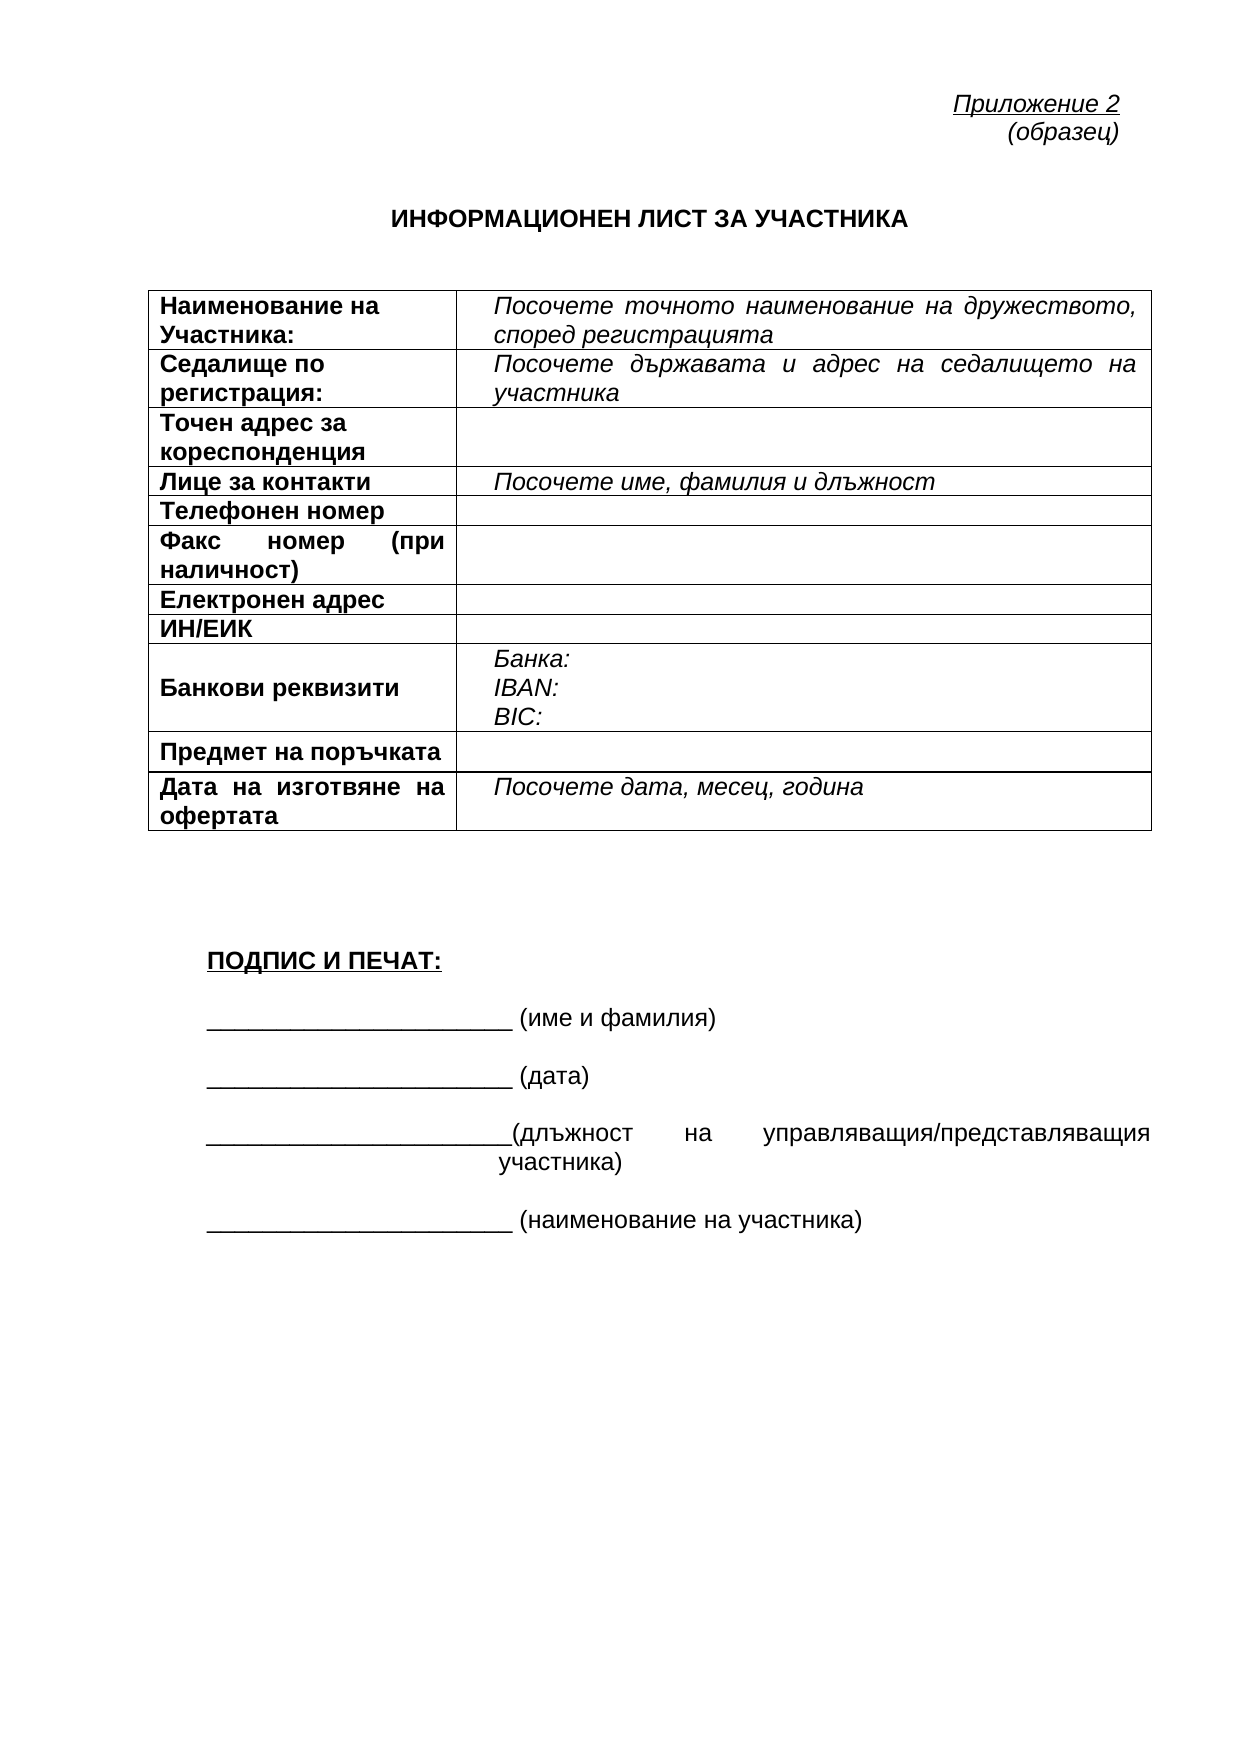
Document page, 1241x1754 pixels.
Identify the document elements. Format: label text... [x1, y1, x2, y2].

table_cell [457, 615, 1151, 643]
table_cell Банка: IBAN: BIC: [457, 644, 1151, 731]
table_cell [457, 585, 1151, 613]
table_cell Банкови реквизити [149, 644, 456, 731]
table_cell Посочете дата, месец, година [457, 773, 1151, 830]
table_header Наименование на Участника: [149, 291, 456, 348]
table_cell Лице за контакти [149, 467, 456, 495]
table_cell [457, 408, 1151, 466]
table_cell Посочете име, фамилия и длъжност [457, 467, 1151, 495]
table_header Посочете точното наименование на дружеството, според регистрацията [457, 291, 1151, 348]
table_cell Точен адрес за кореспонденция [149, 408, 456, 466]
table_cell Дата на изготвяне на офертата [149, 773, 456, 830]
text ПОДПИС И ПЕЧАТ: [148, 946, 1152, 975]
table_cell [457, 496, 1151, 525]
text ______________________ (наименование на участника) [207, 1205, 1152, 1233]
table_cell [457, 526, 1151, 584]
text ______________________(длъжност на управляващия/представляващия участника) [206, 1118, 1152, 1176]
table_cell ИН/ЕИК [149, 615, 456, 643]
table_cell [457, 732, 1151, 771]
table_cell Факс номер (при наличност) [149, 526, 456, 584]
table_cell Седалище по регистрация: [149, 350, 456, 407]
table_cell Посочете държавата и адрес на седалището на участника [457, 350, 1151, 407]
text ИНФОРМАЦИОНЕН ЛИСТ ЗА УЧАСТНИКА [148, 204, 1152, 232]
text ______________________ (дата) [207, 1061, 1152, 1090]
table_cell Електронен адрес [149, 585, 456, 613]
text ______________________ (име и фамилия) [207, 1003, 1152, 1032]
table_cell Телефонен номер [149, 496, 456, 525]
table_cell Предмет на поръчката [149, 732, 456, 771]
text Приложение 2 [148, 89, 1122, 117]
text (образец) [748, 117, 1122, 146]
